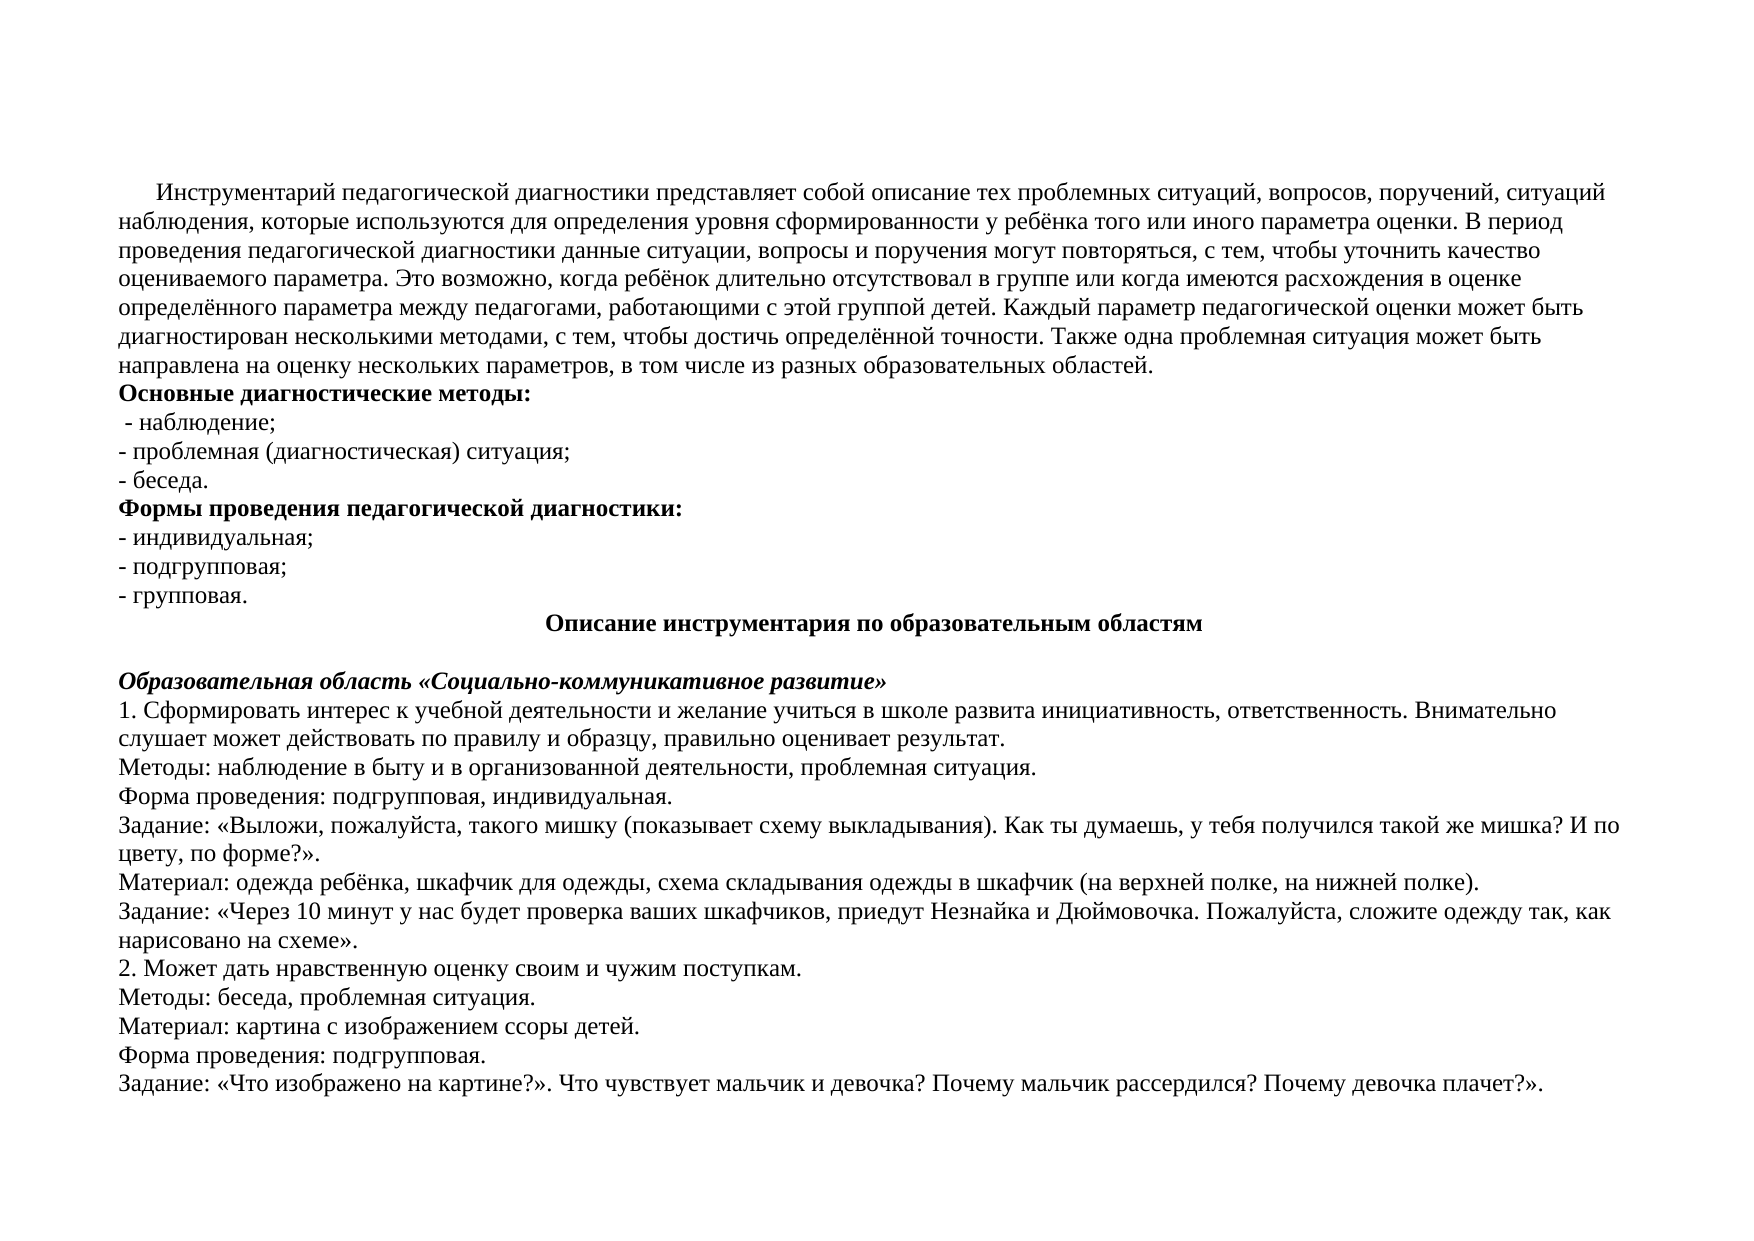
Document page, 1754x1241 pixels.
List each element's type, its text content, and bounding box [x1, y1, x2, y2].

text Методы: беседа, проблемная ситуация. [118, 982, 1630, 1011]
text Задание: «Выложи, пожалуйста, такого мишку (показывает схему выкладывания). Как ты думаешь, у тебя получился такой же мишка? И по цвету, по форме?». [118, 810, 1630, 867]
text Формы проведения педагогической диагностики: [118, 493, 1630, 522]
text Материал: картина с изображением ссоры детей. [118, 1011, 1630, 1040]
text Задание: «Через 10 минут у нас будет проверка ваших шкафчиков, приедут Незнайка и Дюймовочка. Пожалуйста, сложите одежду так, как нарисовано на схеме». [118, 896, 1630, 953]
text Основные диагностические методы: [118, 378, 1630, 407]
text Описание инструментария по образовательным областям [118, 608, 1630, 637]
text Инструментарий педагогической диагностики представляет собой описание тех проблемных ситуаций, вопросов, поручений, ситуаций наблюдения, которые используются для определения уровня сформированности у ребёнка того или иного параметра оценки. В период проведения педагогической диагностики данные ситуации, вопросы и поручения могут повторяться, с тем, чтобы уточнить качество оцениваемого параметра. Это возможно, когда ребёнок длительно отсутствовал в группе или когда имеются расхождения в оценке определённого параметра между педагогами, работающими с этой группой детей. Каждый параметр педагогической оценки может быть диагностирован несколькими методами, с тем, чтобы достичь определённой точности. Также одна проблемная ситуация может быть направлена на оценку нескольких параметров, в том числе из разных образовательных областей. [118, 177, 1630, 378]
text Образовательная область «Социально-коммуникативное развитие» [118, 666, 1630, 695]
text Задание: «Что изображено на картине?». Что чувствует мальчик и девочка? Почему мальчик рассердился? Почему девочка плачет?». [118, 1068, 1630, 1097]
text Форма проведения: подгрупповая. [118, 1040, 1630, 1068]
text - индивидуальная; [118, 522, 1630, 551]
text - беседа. [118, 465, 1630, 493]
text Форма проведения: подгрупповая, индивидуальная. [118, 781, 1630, 810]
text 2. Может дать нравственную оценку своим и чужим поступкам. [118, 953, 1630, 982]
text Материал: одежда ребёнка, шкафчик для одежды, схема складывания одежды в шкафчик (на верхней полке, на нижней полке). [118, 867, 1630, 896]
text - наблюдение; [118, 407, 1630, 436]
text Методы: наблюдение в быту и в организованной деятельности, проблемная ситуация. [118, 752, 1630, 781]
text - подгрупповая; [118, 551, 1630, 580]
text - проблемная (диагностическая) ситуация; [118, 436, 1630, 465]
text 1. Сформировать интерес к учебной деятельности и желание учиться в школе развита инициативность, ответственность. Внимательно слушает может действовать по правилу и образцу, правильно оценивает результат. [118, 695, 1630, 752]
text - групповая. [118, 580, 1630, 608]
